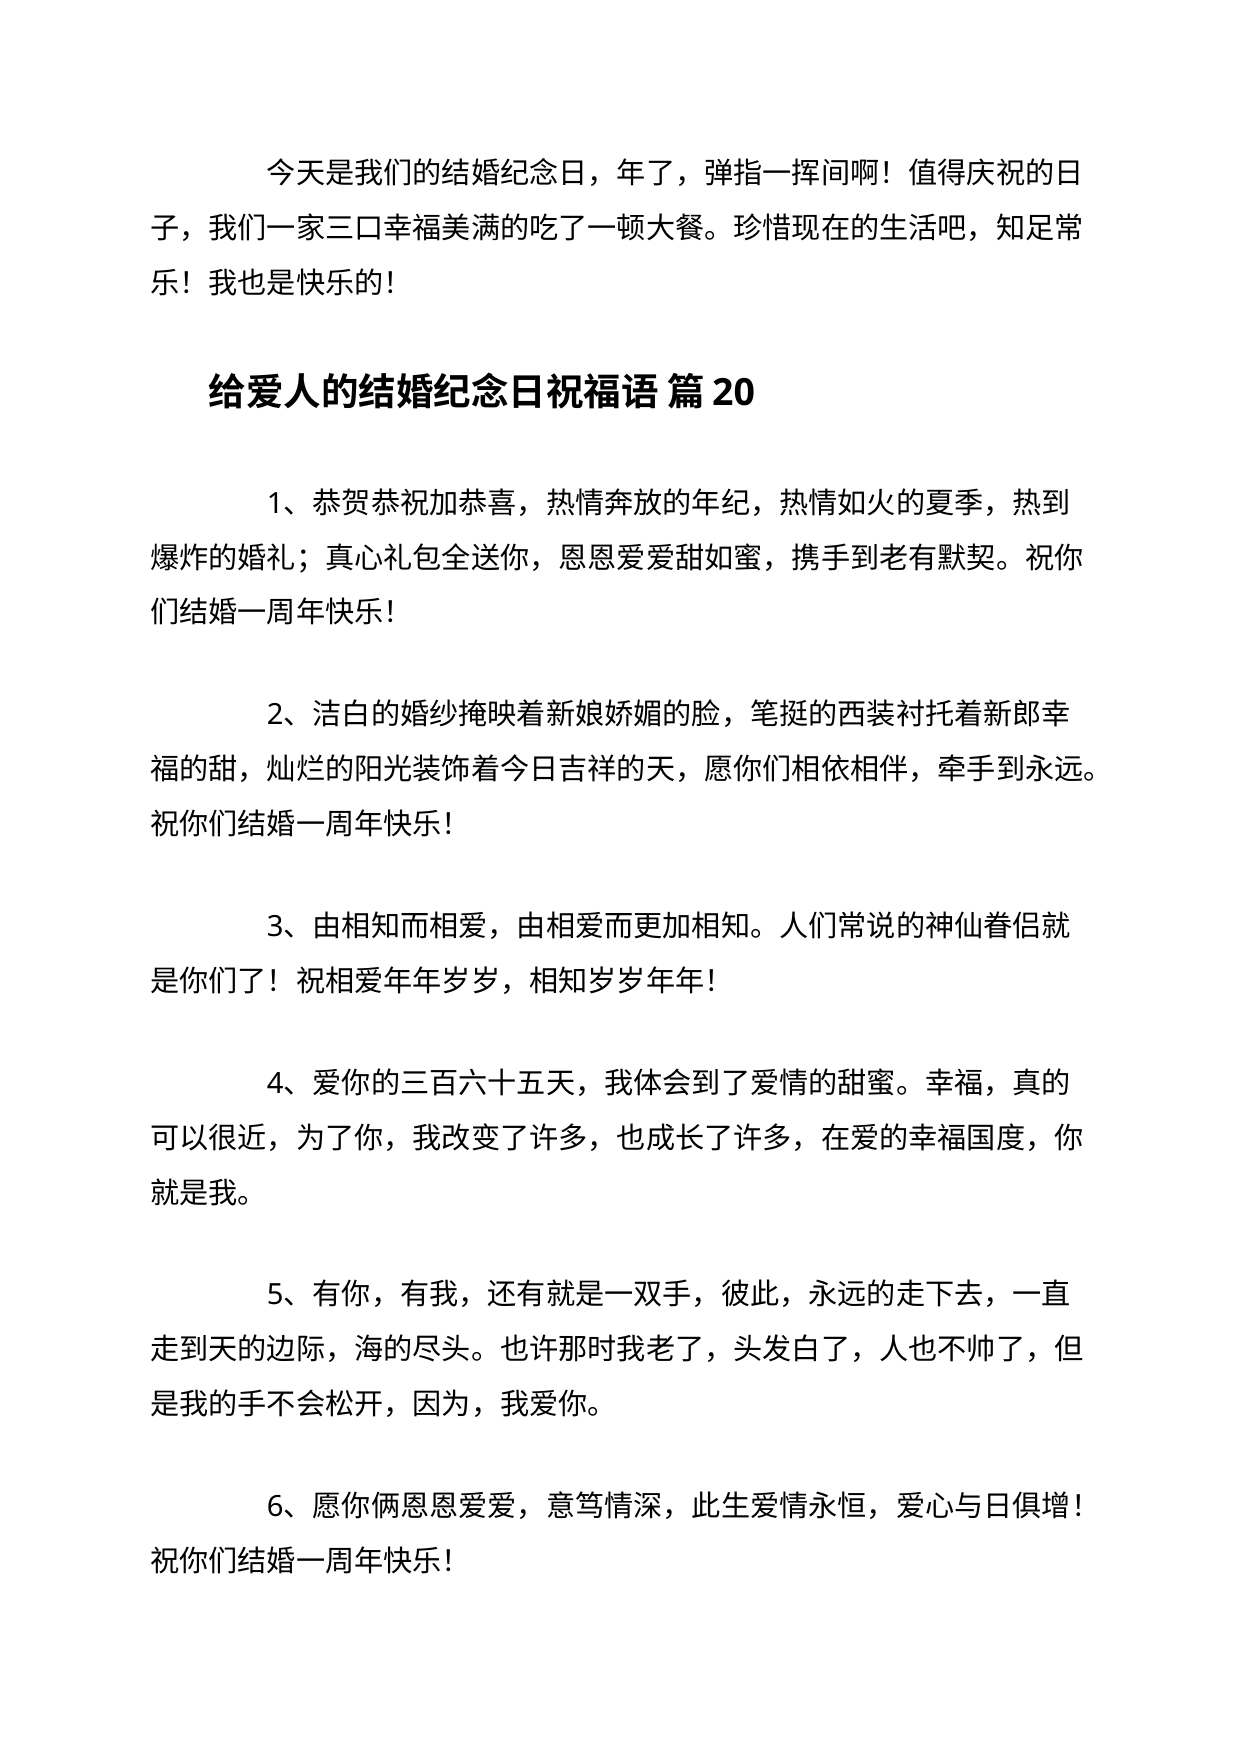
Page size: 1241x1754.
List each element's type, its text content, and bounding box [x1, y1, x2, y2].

text 5、有你，有我，还有就是一双手，彼此，永远的走下去，一直走到天的边际，海的尽头。也许那时我老了，头发白了，人也不帅了，但是我的手不会松开，因为，我爱你。 [150, 1271, 1090, 1423]
text 3、由相知而相爱，由相爱而更加相知。人们常说的神仙眷侣就是你们了！祝相爱年年岁岁，相知岁岁年年！ [150, 902, 1090, 1000]
text 今天是我们的结婚纪念日，年了，弹指一挥间啊！值得庆祝的日子，我们一家三口幸福美满的吃了一顿大餐。珍惜现在的生活吧，知足常乐！我也是快乐的！ [150, 150, 1090, 302]
text 给爱人的结婚纪念日祝福语 篇20 [150, 362, 1090, 416]
text 6、愿你俩恩恩爱爱，意笃情深，此生爱情永恒，爱心与日俱增！祝你们结婚一周年快乐！ [150, 1483, 1090, 1580]
text 1、恭贺恭祝加恭喜，热情奔放的年纪，热情如火的夏季，热到爆炸的婚礼；真心礼包全送你，恩恩爱爱甜如蜜，携手到老有默契。祝你们结婚一周年快乐！ [150, 479, 1090, 631]
text 4、爱你的三百六十五天，我体会到了爱情的甜蜜。幸福，真的可以很近，为了你，我改变了许多，也成长了许多，在爱的幸福国度，你就是我。 [150, 1059, 1090, 1211]
text 2、洁白的婚纱掩映着新娘娇媚的脸，笔挺的西装衬托着新郎幸福的甜，灿烂的阳光装饰着今日吉祥的天，愿你们相依相伴，牵手到永远。祝你们结婚一周年快乐！ [150, 691, 1090, 843]
